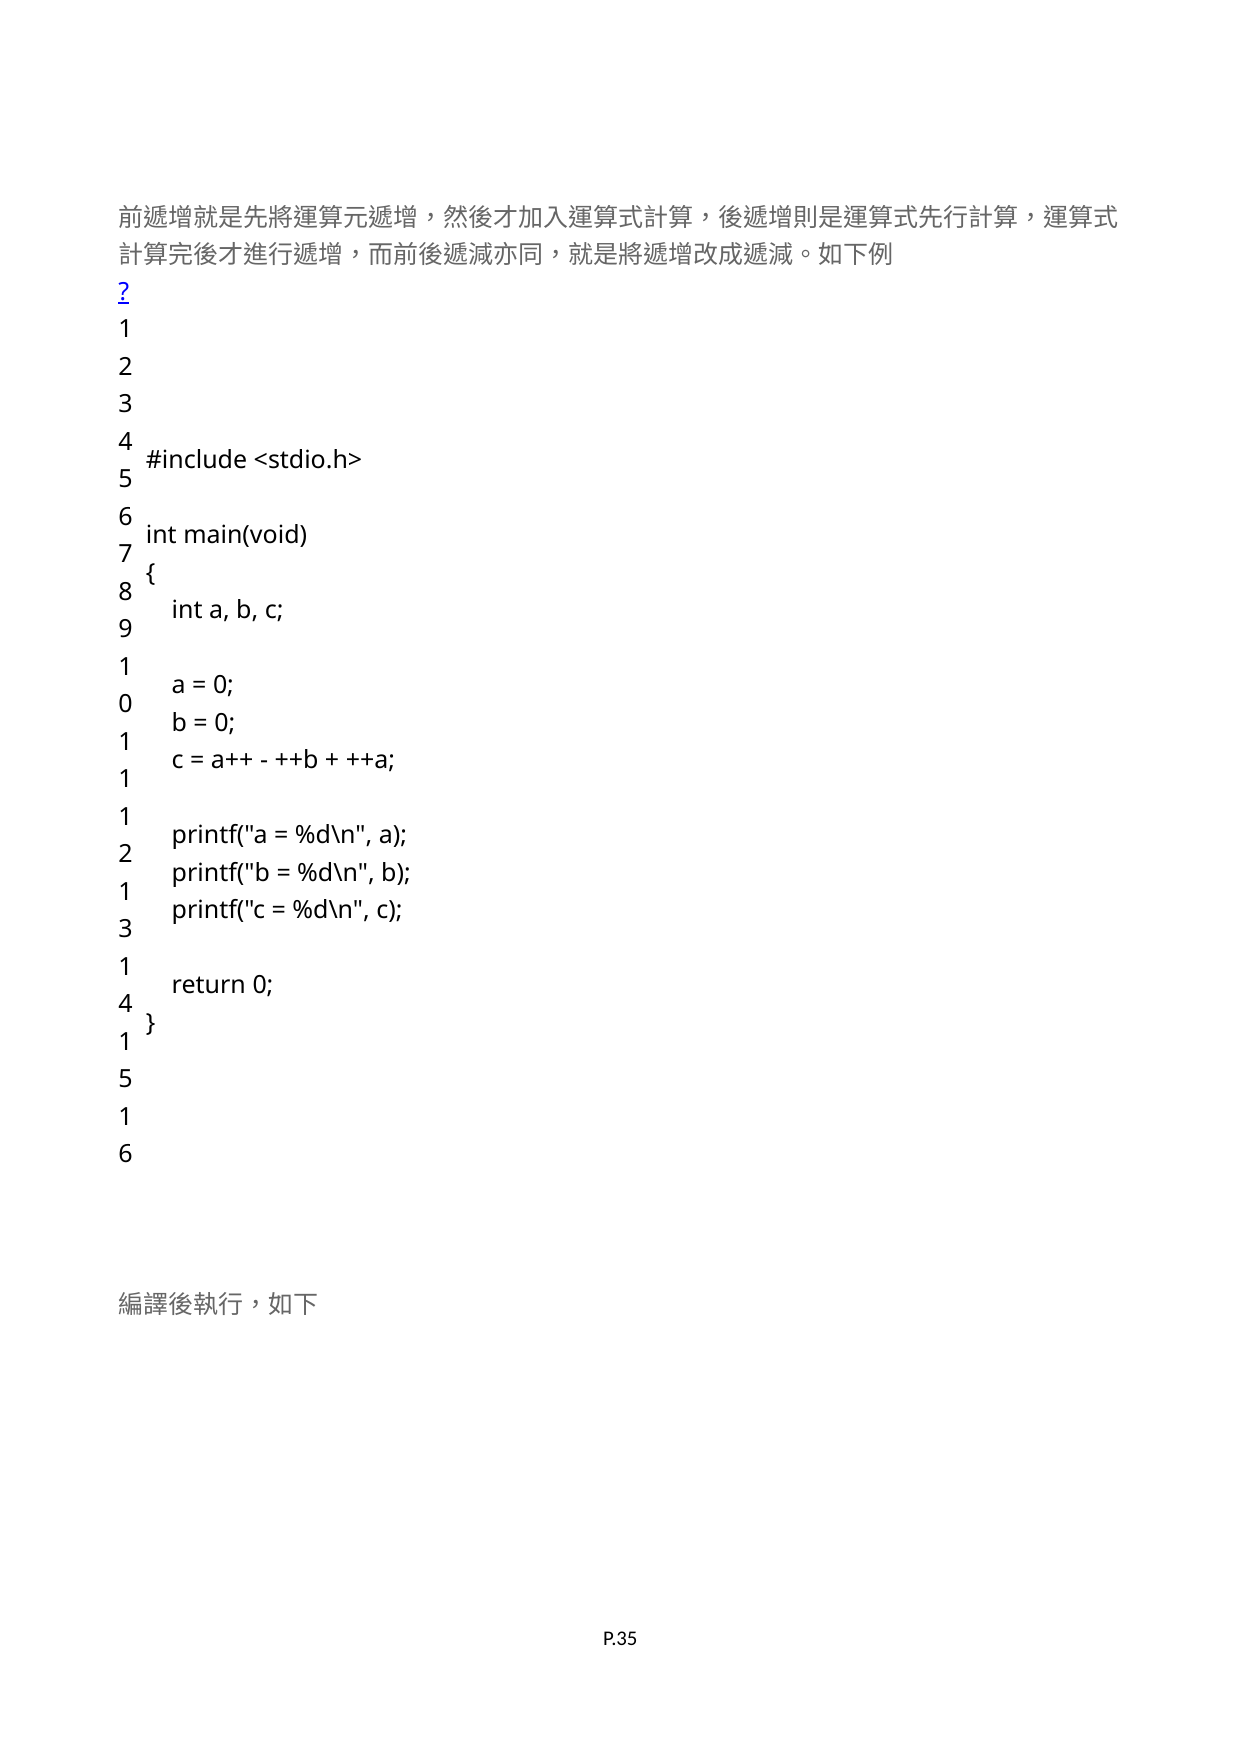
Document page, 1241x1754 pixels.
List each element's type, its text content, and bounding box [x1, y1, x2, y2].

table_header #include <stdio.h> int main(void) { int a, b, c; a = 0; b = 0; c = a++ - ++b + ++a; printf("a = %d\n", a); printf("b = %d\n", b); printf("c = %d\n", c); return 0; } [146, 309, 1240, 1209]
table_header 1 2 3 4 5 6 7 8 9 10 11 12 13 14 15 16 [118, 309, 146, 1209]
text 編譯後執行，如下 計算集中在第 9 行 [118, 1209, 1122, 1322]
text ? [118, 272, 1122, 309]
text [118, 122, 1122, 272]
